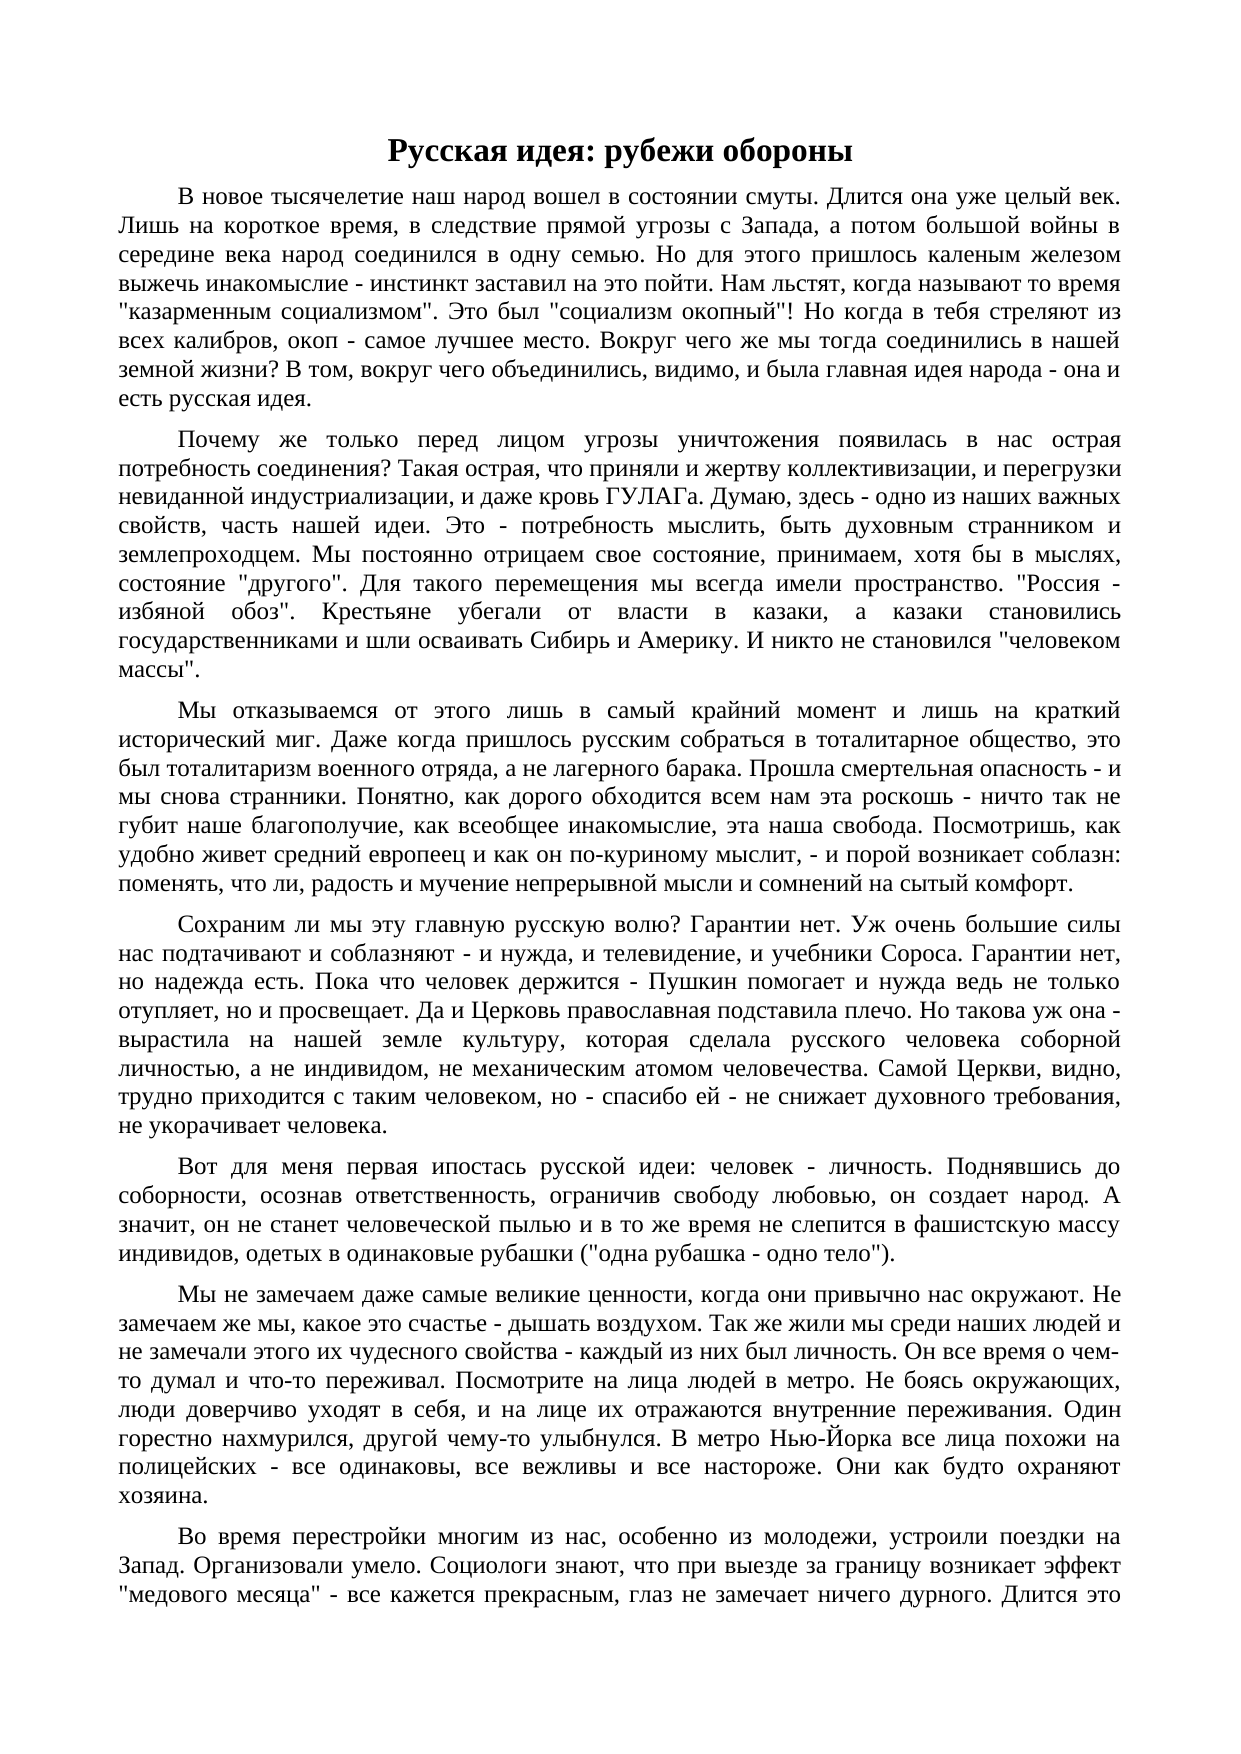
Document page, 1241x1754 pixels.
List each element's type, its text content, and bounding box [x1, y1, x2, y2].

text Мы не замечаем даже самые великие ценности, когда они привычно нас окружают. Не замечаем же мы, какое это счастье - дышать воздухом. Так же жили мы среди наших людей и не замечали этого их чудесного свойства - каждый из них был личность. Он все время о чем-то думал и что-то переживал. Посмотрите на лица людей в метро. Не боясь окружающих, люди доверчиво уходят в себя, и на лице их отражаются внутренние переживания. Один горестно нахмурился, другой чему-то улыбнулся. В метро Нью-Йорка все лица похожи на полицейских - все одинаковы, все вежливы и все настороже. Они как будто охраняют хозяина. [118, 1279, 1122, 1509]
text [118, 1521, 1122, 1608]
text Русская идея: рубежи обороны [118, 131, 1122, 169]
text В новое тысячелетие наш народ вошел в состоянии смуты. Длится она уже целый век. Лишь на короткое время, в следствие прямой угрозы с Запада, а потом большой войны в середине века народ соединился в одну семью. Но для этого пришлось каленым железом выжечь инакомыслие - инстинкт заставил на это пойти. Нам льстят, когда называют то время "казарменным социализмом". Это был "социализм окопный"! Но когда в тебя стреляют из всех калибров, окоп - самое лучшее место. Вокруг чего же мы тогда соединились в нашей земной жизни? В том, вокруг чего объединились, видимо, и была главная идея народа - она и есть русская идея. [118, 181, 1122, 411]
text Почему же только перед лицом угрозы уничтожения появилась в нас острая потребность соединения? Такая острая, что приняли и жертву коллективизации, и перегрузки невиданной индустриализации, и даже кровь ГУЛАГа. Думаю, здесь - одно из наших важных свойств, часть нашей идеи. Это - потребность мыслить, быть духовным странником и землепроходцем. Мы постоянно отрицаем свое состояние, принимаем, хотя бы в мыслях, состояние "другого". Для такого перемещения мы всегда имели пространство. "Россия - избяной обоз". Крестьяне убегали от власти в казаки, а казаки становились государственниками и шли осваивать Сибирь и Америку. И никто не становился "человеком массы". [118, 424, 1122, 683]
text Мы отказываемся от этого лишь в самый крайний момент и лишь на краткий исторический миг. Даже когда пришлось русским собраться в тоталитарное общество, это был тоталитаризм военного отряда, а не лагерного барака. Прошла смертельная опасность - и мы снова странники. Понятно, как дорого обходится всем нам эта роскошь - ничто так не губит наше благополучие, как всеобщее инакомыслие, эта наша свобода. Посмотришь, как удобно живет средний европеец и как он по-куриному мыслит, - и порой возникает соблазн: поменять, что ли, радость и мучение непрерывной мысли и сомнений на сытый комфорт. [118, 695, 1122, 896]
text Вот для меня первая ипостась русской идеи: человек - личность. Поднявшись до соборности, осознав ответственность, ограничив свободу любовью, он создает народ. А значит, он не станет человеческой пылью и в то же время не слепится в фашистскую массу индивидов, одетых в одинаковые рубашки ("одна рубашка - одно тело"). [118, 1151, 1122, 1266]
text Сохраним ли мы эту главную русскую волю? Гарантии нет. Уж очень большие силы нас подтачивают и соблазняют - и нужда, и телевидение, и учебники Сороса. Гарантии нет, но надежда есть. Пока что человек держится - Пушкин помогает и нужда ведь не только отупляет, но и просвещает. Да и Церковь православная подставила плечо. Но такова уж она - вырастила на нашей земле культуру, которая сделала русского человека соборной личностью, а не индивидом, не механическим атомом человечества. Самой Церкви, видно, трудно приходится с таким человеком, но - спасибо ей - не снижает духовного требования, не укорачивает человека. [118, 909, 1122, 1139]
